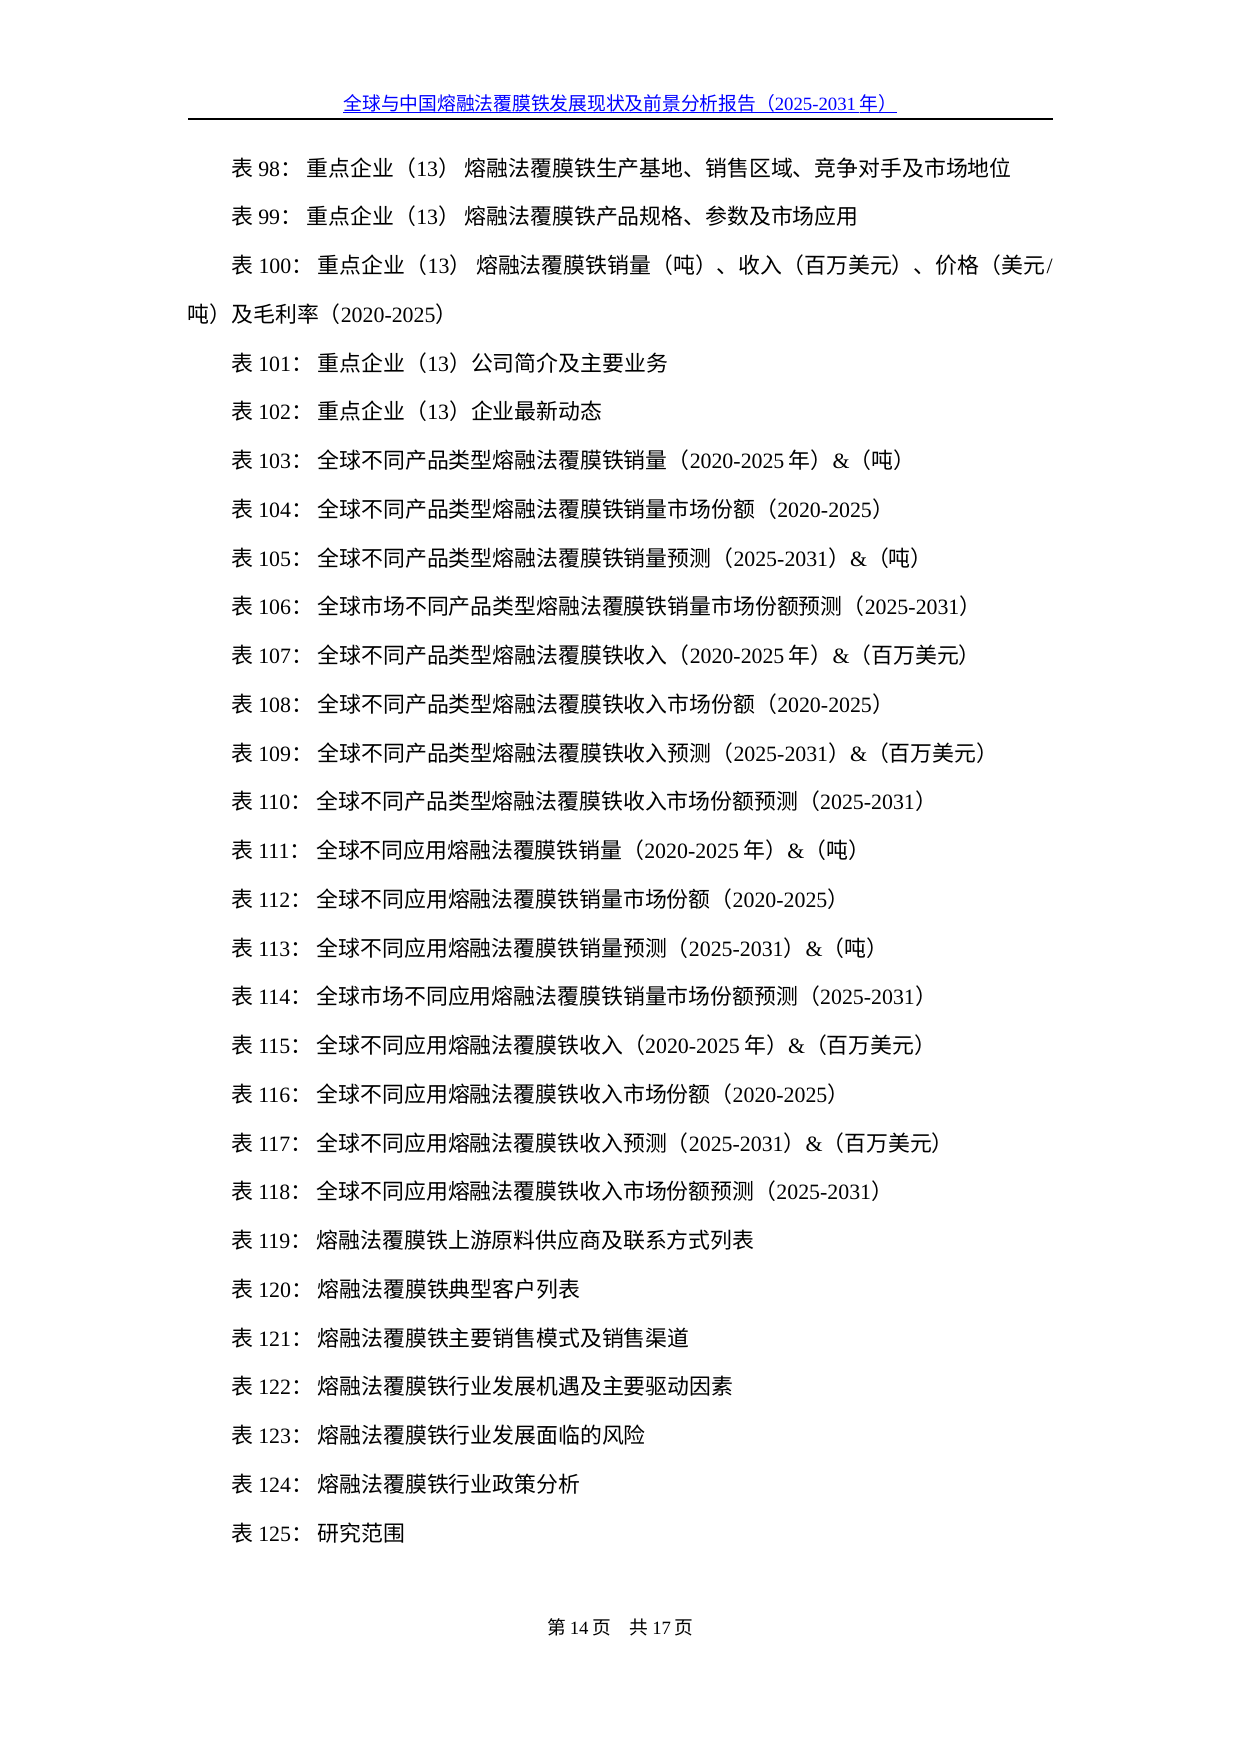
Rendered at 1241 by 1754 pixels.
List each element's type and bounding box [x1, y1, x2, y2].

text [187, 150, 1053, 1548]
